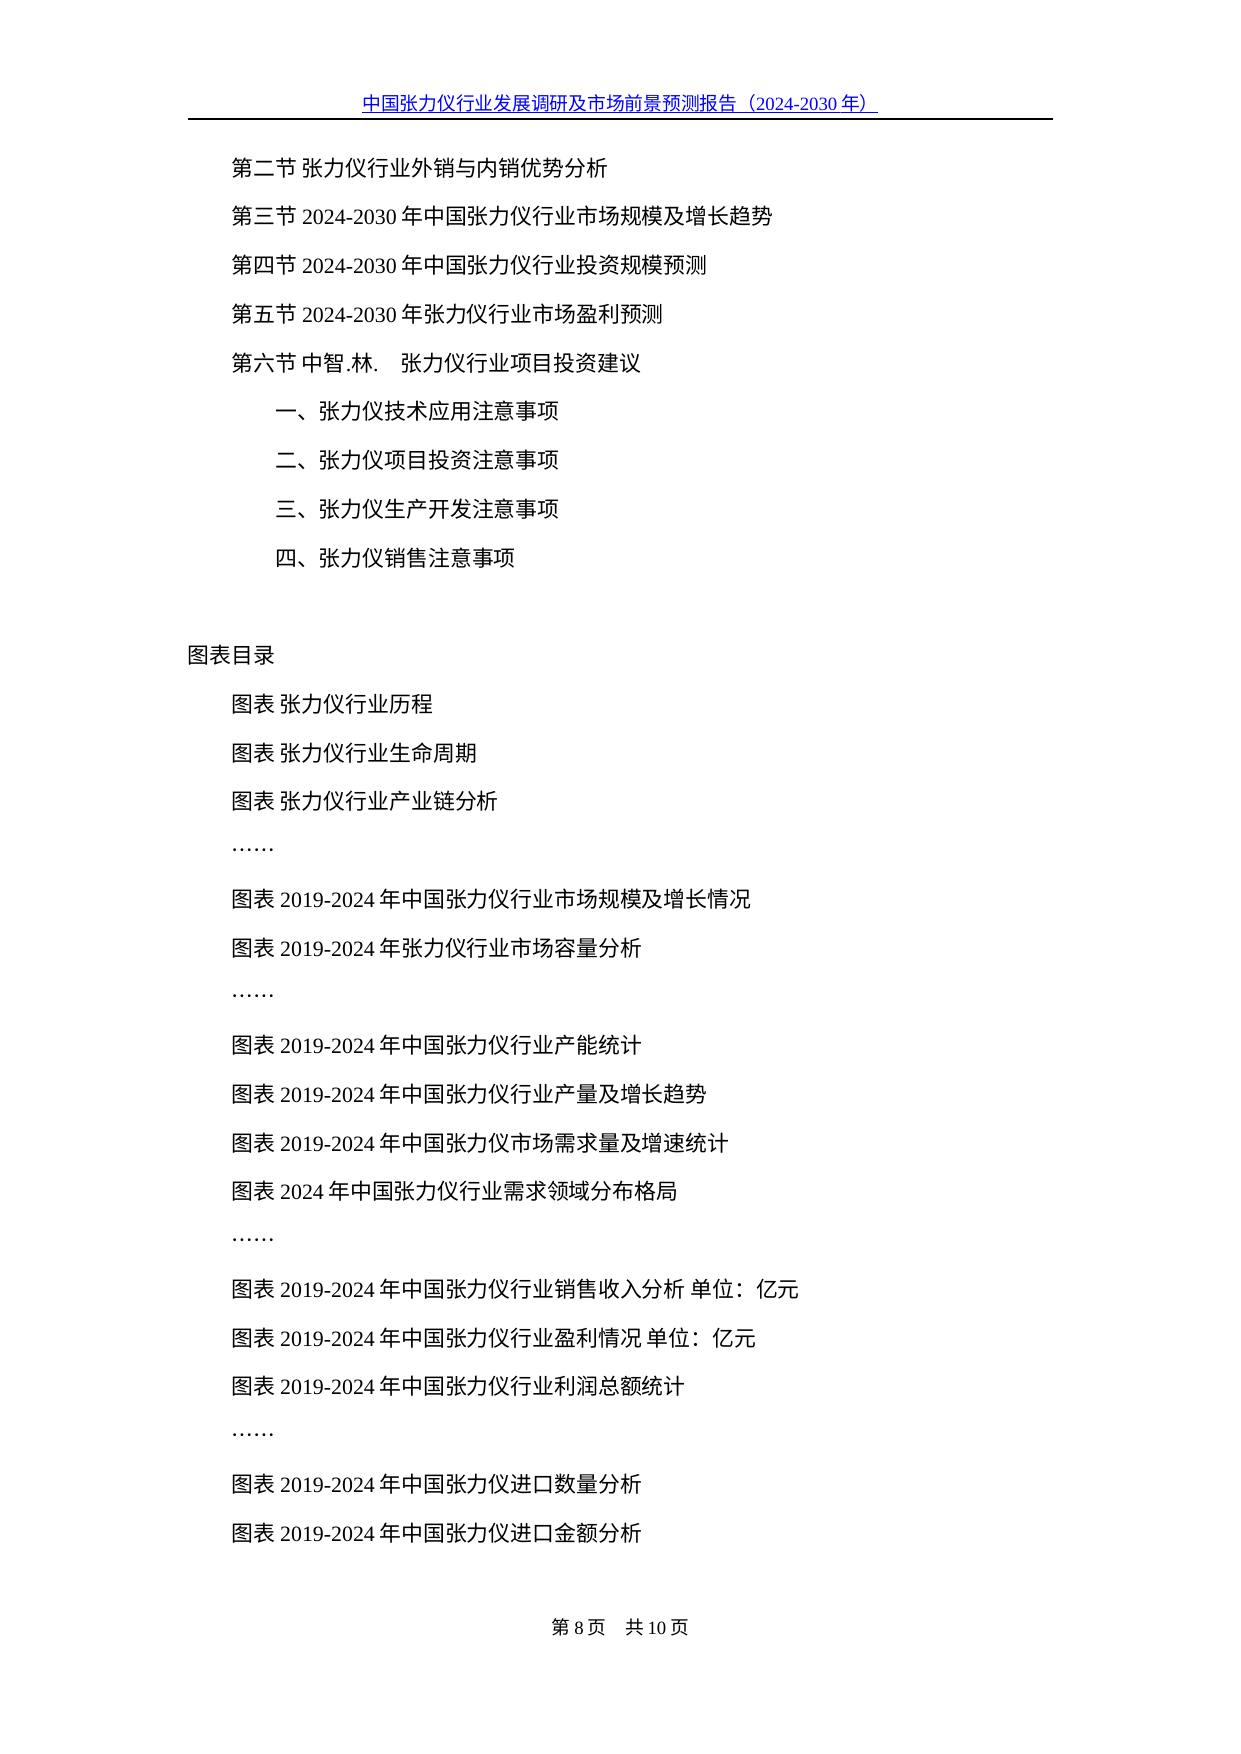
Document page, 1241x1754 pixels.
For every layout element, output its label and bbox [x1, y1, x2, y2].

text [187, 150, 1053, 1548]
